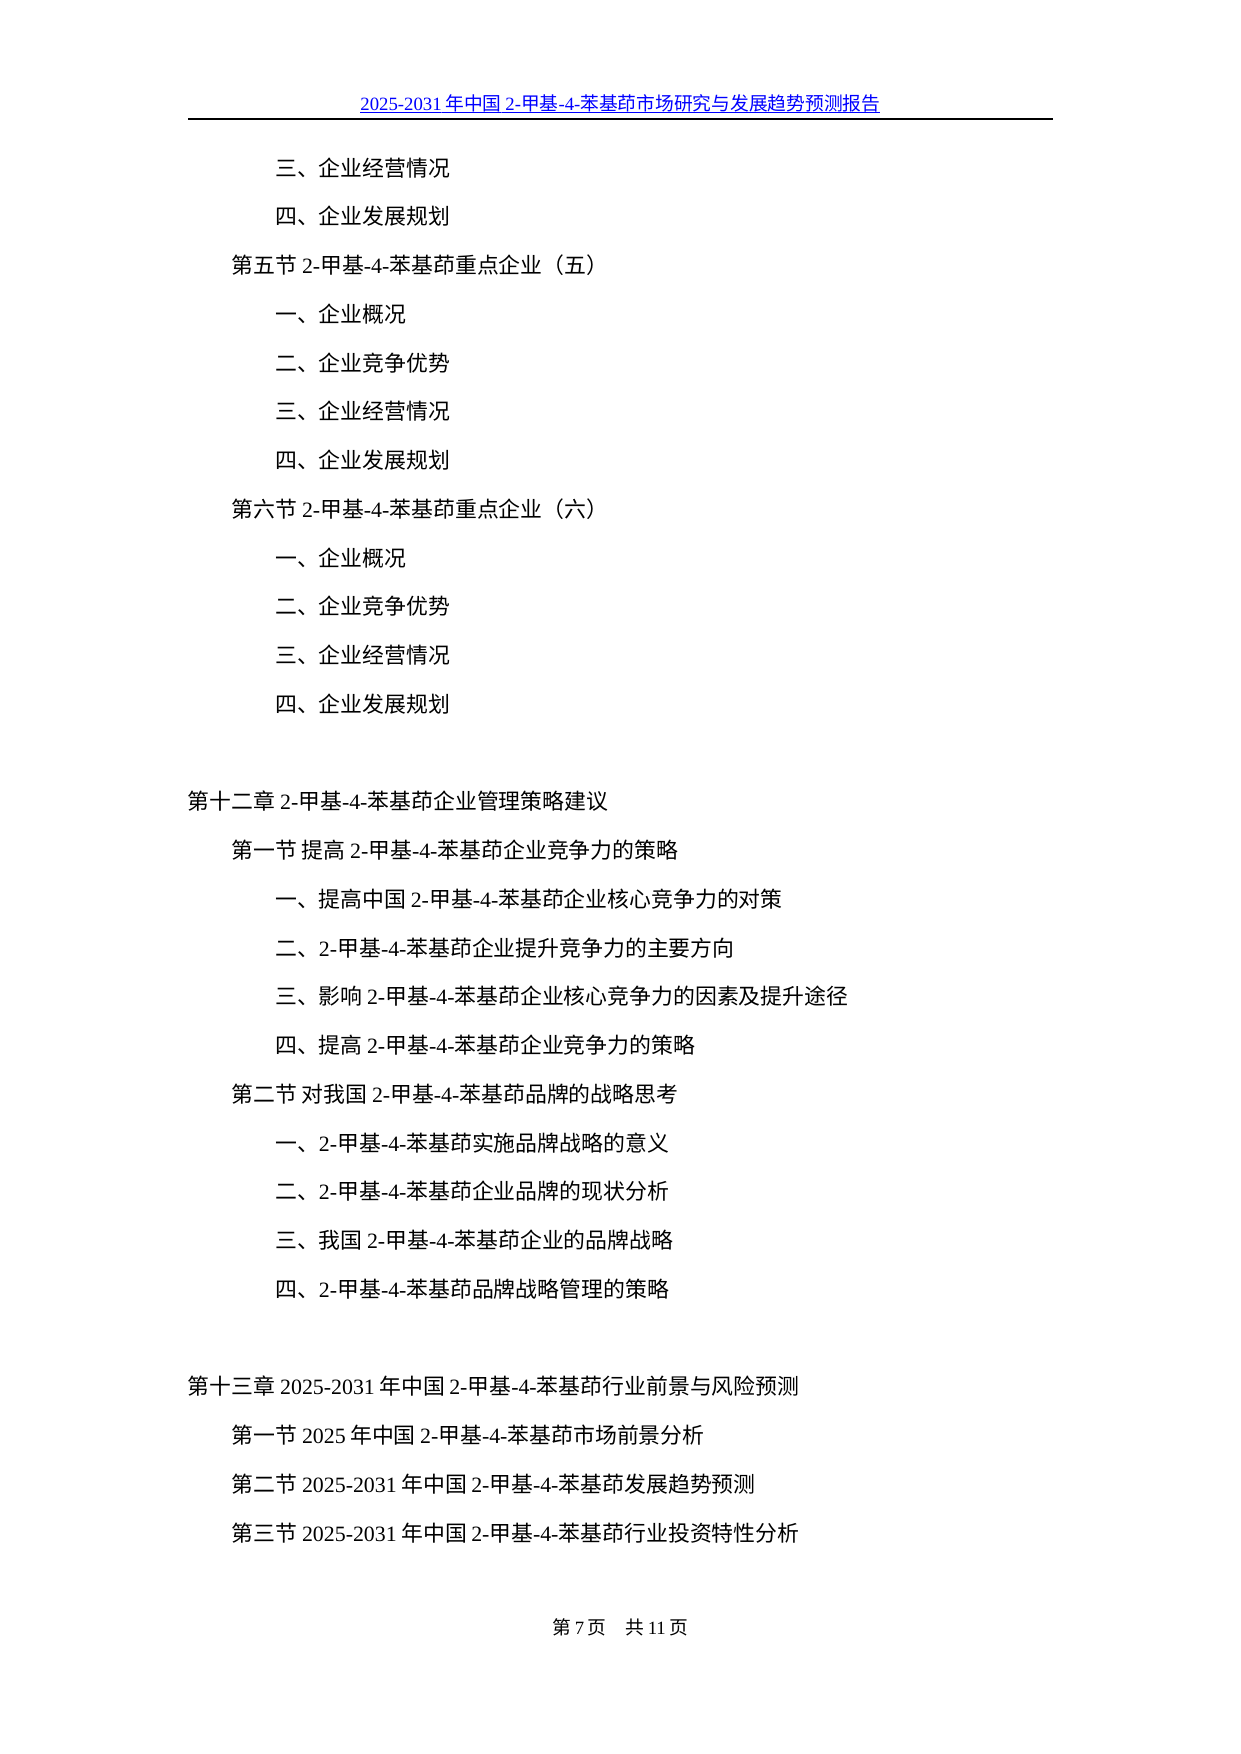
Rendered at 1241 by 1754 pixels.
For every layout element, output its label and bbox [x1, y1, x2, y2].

text [187, 150, 1053, 1548]
